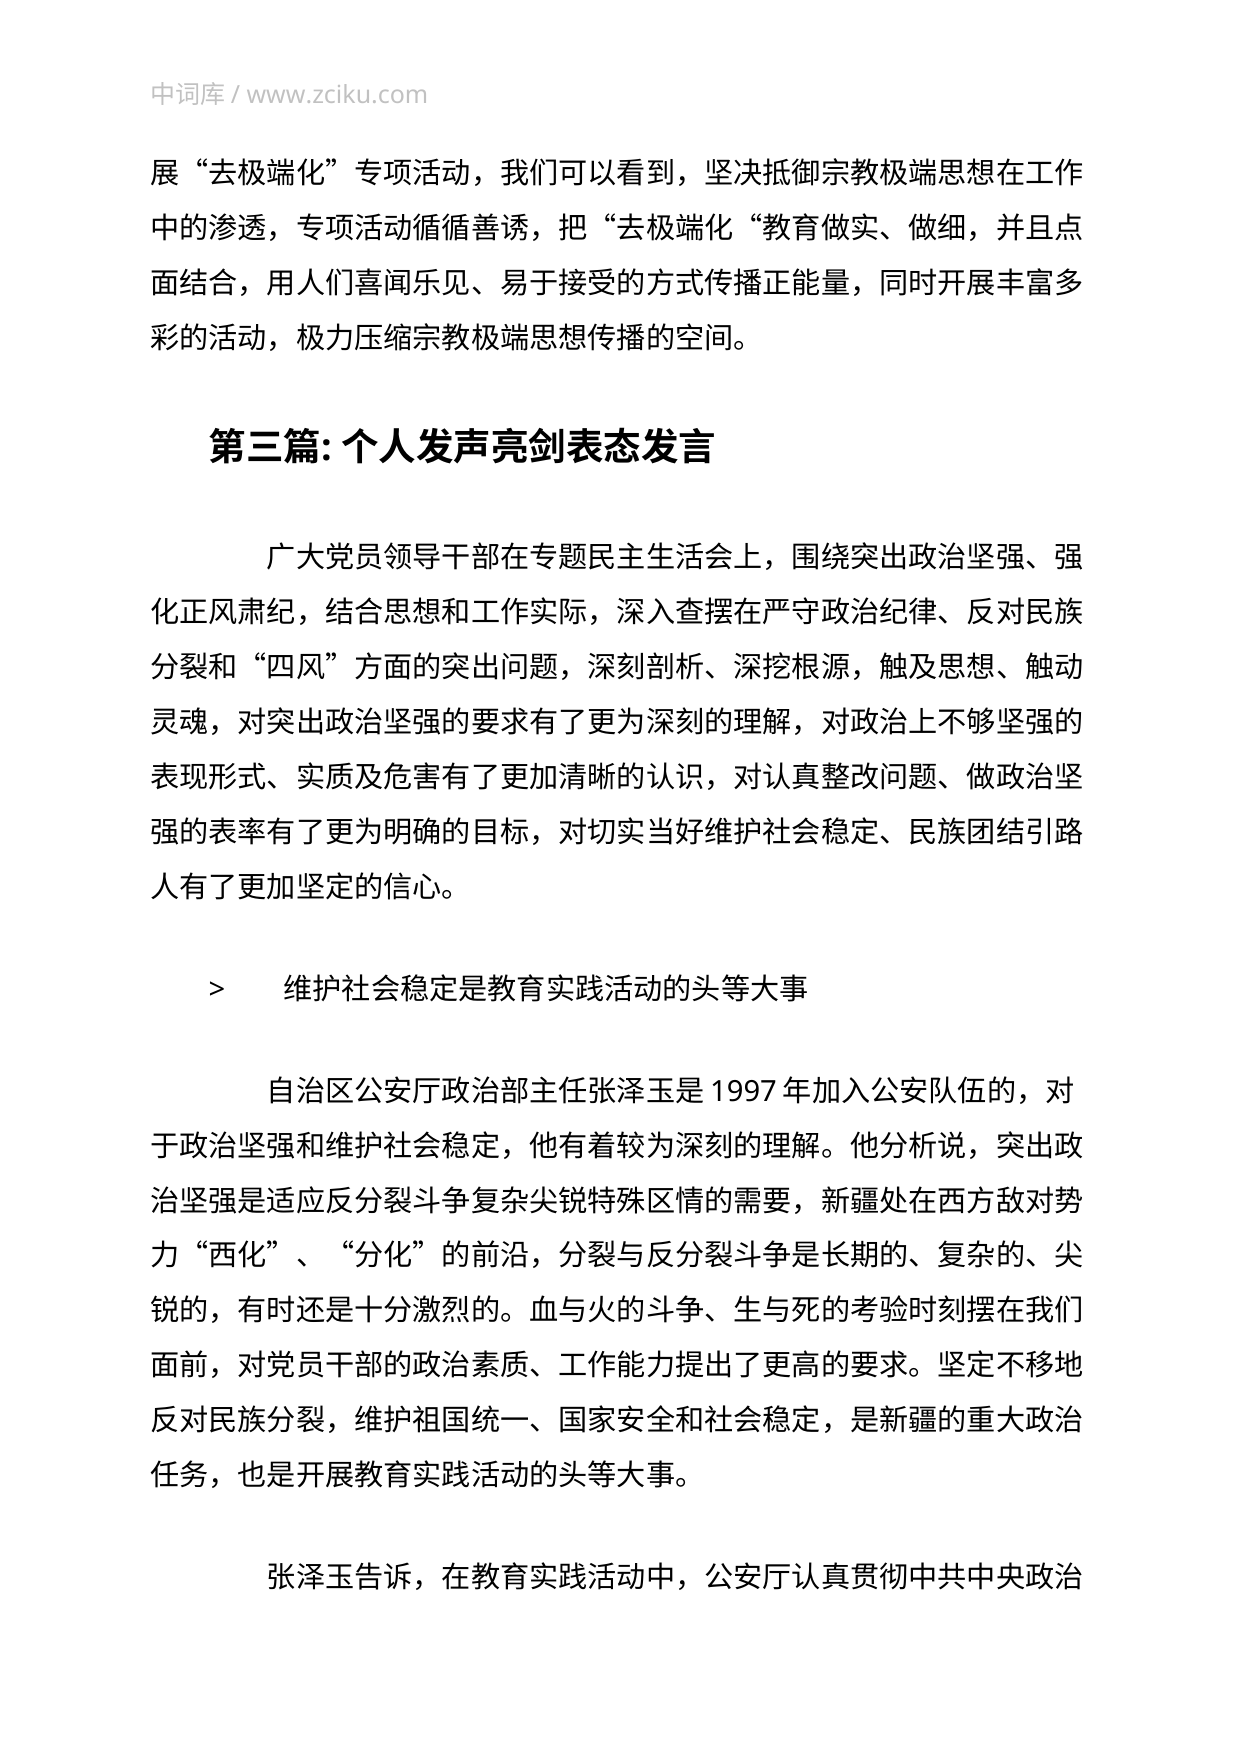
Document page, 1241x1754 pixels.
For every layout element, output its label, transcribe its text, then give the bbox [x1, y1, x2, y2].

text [150, 150, 1090, 357]
text 广大党员领导干部在专题民主生活会上，围绕突出政治坚强、强化正风肃纪，结合思想和工作实际，深入查摆在严守政治纪律、反对民族分裂和“四风”方面的突出问题，深刻剖析、深挖根源，触及思想、触动灵魂，对突出政治坚强的要求有了更为深刻的理解，对政治上不够坚强的表现形式、实质及危害有了更加清晰的认识，对认真整改问题、做政治坚强的表率有了更为明确的目标，对切实当好维护社会稳定、民族团结引路人有了更加坚定的信心。 [150, 534, 1090, 906]
text 自治区公安厅政治部主任张泽玉是1997年加入公安队伍的，对于政治坚强和维护社会稳定，他有着较为深刻的理解。他分析说，突出政治坚强是适应反分裂斗争复杂尖锐特殊区情的需要，新疆处在西方敌对势力“西化”、“分化”的前沿，分裂与反分裂斗争是长期的、复杂的、尖锐的，有时还是十分激烈的。血与火的斗争、生与死的考验时刻摆在我们面前，对党员干部的政治素质、工作能力提出了更高的要求。坚定不移地反对民族分裂，维护祖国统一、国家安全和社会稳定，是新疆的重大政治任务，也是开展教育实践活动的头等大事。 [150, 1067, 1090, 1494]
text 第三篇: 个人发声亮剑表态发言 [150, 416, 1090, 471]
text > 维护社会稳定是教育实践活动的头等大事 [150, 965, 1090, 1008]
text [150, 1553, 1090, 1596]
